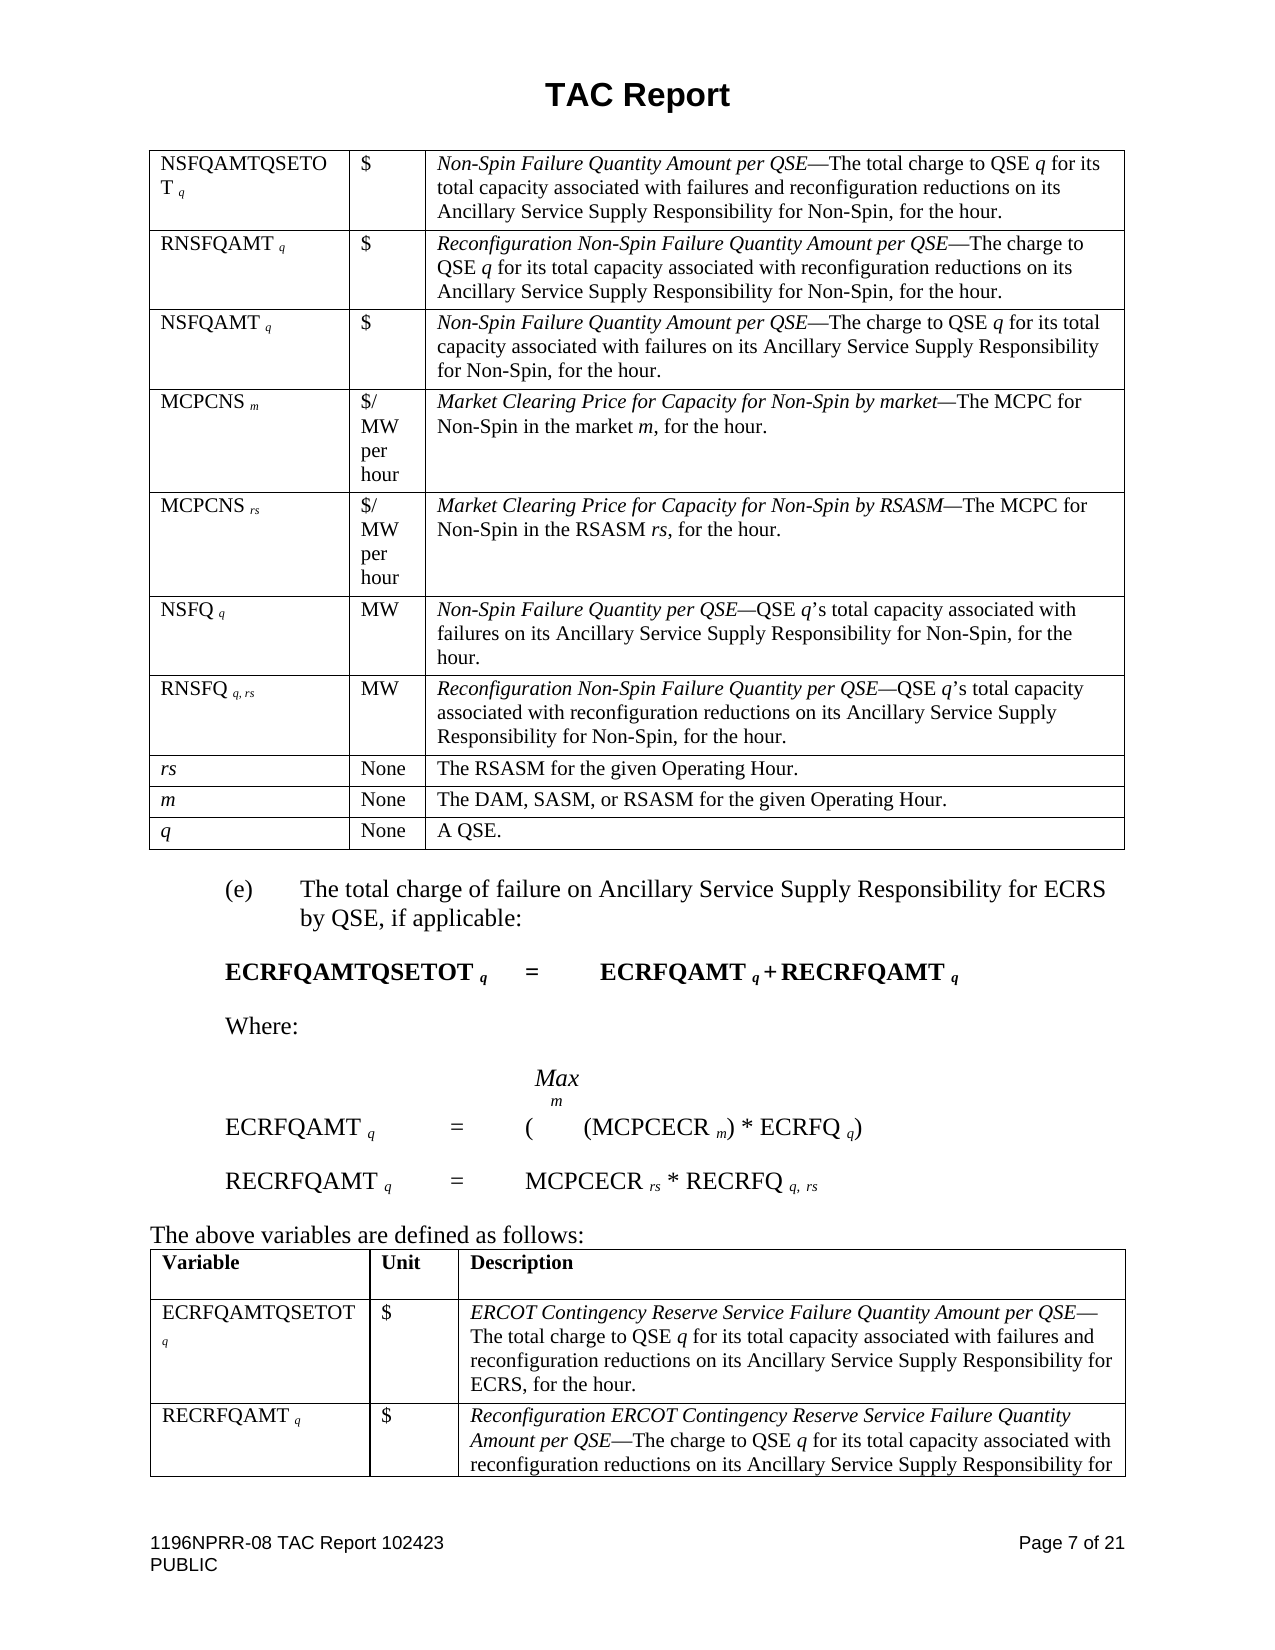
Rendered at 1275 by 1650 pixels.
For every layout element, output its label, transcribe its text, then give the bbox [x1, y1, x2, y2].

text (e) The total charge of failure on Ancillary Service Supply Responsibility for ECRS by QSE, if applicable: [225, 874, 1125, 932]
table_cell MCPCNS m [150, 390, 349, 492]
table_cell $ [350, 310, 425, 388]
table_cell None [350, 756, 425, 786]
table_cell None [350, 787, 425, 817]
table_cell q [150, 818, 349, 848]
table_header Description [459, 1250, 1125, 1299]
text ECRFQAMTQSETOT q = ECRFQAMT q + RECRFQAMT q [225, 957, 1125, 986]
table_cell RNSFQ q, rs [150, 676, 349, 754]
text ECRFQAMT q = ((MCPCECR m) * ECRFQ q) [225, 1064, 1125, 1141]
table_cell The RSASM for the given Operating Hour. [426, 756, 1124, 786]
text RECRFQAMT q = MCPCECR rs * RECRFQ q, rs [225, 1166, 1125, 1195]
table_cell MCPCNS rs [150, 493, 349, 596]
table_cell Non-Spin Failure Quantity Amount per QSE—The total charge to QSE q for its total capacity associated with failures and reconfiguration reductions on its Ancillary Service Supply Responsibility for Non-Spin, for the hour. [426, 151, 1124, 229]
table_cell Reconfiguration Non-Spin Failure Quantity Amount per QSE—The charge to QSE q for its total capacity associated with reconfiguration reductions on its Ancillary Service Supply Responsibility for Non-Spin, for the hour. [426, 231, 1124, 309]
table_cell NSFQAMT q [150, 310, 349, 388]
table_cell MW [350, 676, 425, 754]
text The above variables are defined as follows: [150, 1220, 1125, 1249]
table_cell $/MW per hour [350, 493, 425, 596]
table_cell A QSE. [426, 818, 1124, 848]
table_cell The DAM, SASM, or RSASM for the given Operating Hour. [426, 787, 1124, 817]
table_cell None [350, 818, 425, 848]
table_cell $/MW per hour [350, 390, 425, 492]
table_header Unit [371, 1250, 458, 1299]
table_cell NSFQAMTQSETOT q [150, 151, 349, 229]
table_cell NSFQ q [150, 597, 349, 675]
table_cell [459, 1404, 1125, 1476]
table_cell $ [371, 1404, 458, 1476]
table_cell RNSFQAMT q [150, 231, 349, 309]
table_cell ERCOT Contingency Reserve Service Failure Quantity Amount per QSE—The total charge to QSE q for its total capacity associated with failures and reconfiguration reductions on its Ancillary Service Supply Responsibility for ECRS, for the hour. [459, 1300, 1125, 1402]
table_cell RECRFQAMT q [151, 1404, 369, 1476]
table_cell ECRFQAMTQSETOT q [151, 1300, 369, 1402]
table_cell m [150, 787, 349, 817]
table_cell Non-Spin Failure Quantity per QSE—QSE q’s total capacity associated with failures on its Ancillary Service Supply Responsibility for Non-Spin, for the hour. [426, 597, 1124, 675]
text Where: [225, 1011, 1125, 1039]
table_cell Market Clearing Price for Capacity for Non-Spin by RSASM—The MCPC for Non-Spin in the RSASM rs, for the hour. [426, 493, 1124, 596]
table_cell Market Clearing Price for Capacity for Non-Spin by market—The MCPC for Non-Spin in the market m, for the hour. [426, 390, 1124, 492]
table_cell MW [350, 597, 425, 675]
table_cell $ [371, 1300, 458, 1402]
table_cell rs [150, 756, 349, 786]
table_cell Reconfiguration Non-Spin Failure Quantity per QSE—QSE q’s total capacity associated with reconfiguration reductions on its Ancillary Service Supply Responsibility for Non-Spin, for the hour. [426, 676, 1124, 754]
table_cell Non-Spin Failure Quantity Amount per QSE—The charge to QSE q for its total capacity associated with failures on its Ancillary Service Supply Responsibility for Non-Spin, for the hour. [426, 310, 1124, 388]
table_cell $ [350, 231, 425, 309]
table_header Variable [151, 1250, 369, 1299]
table_cell $ [350, 151, 425, 229]
